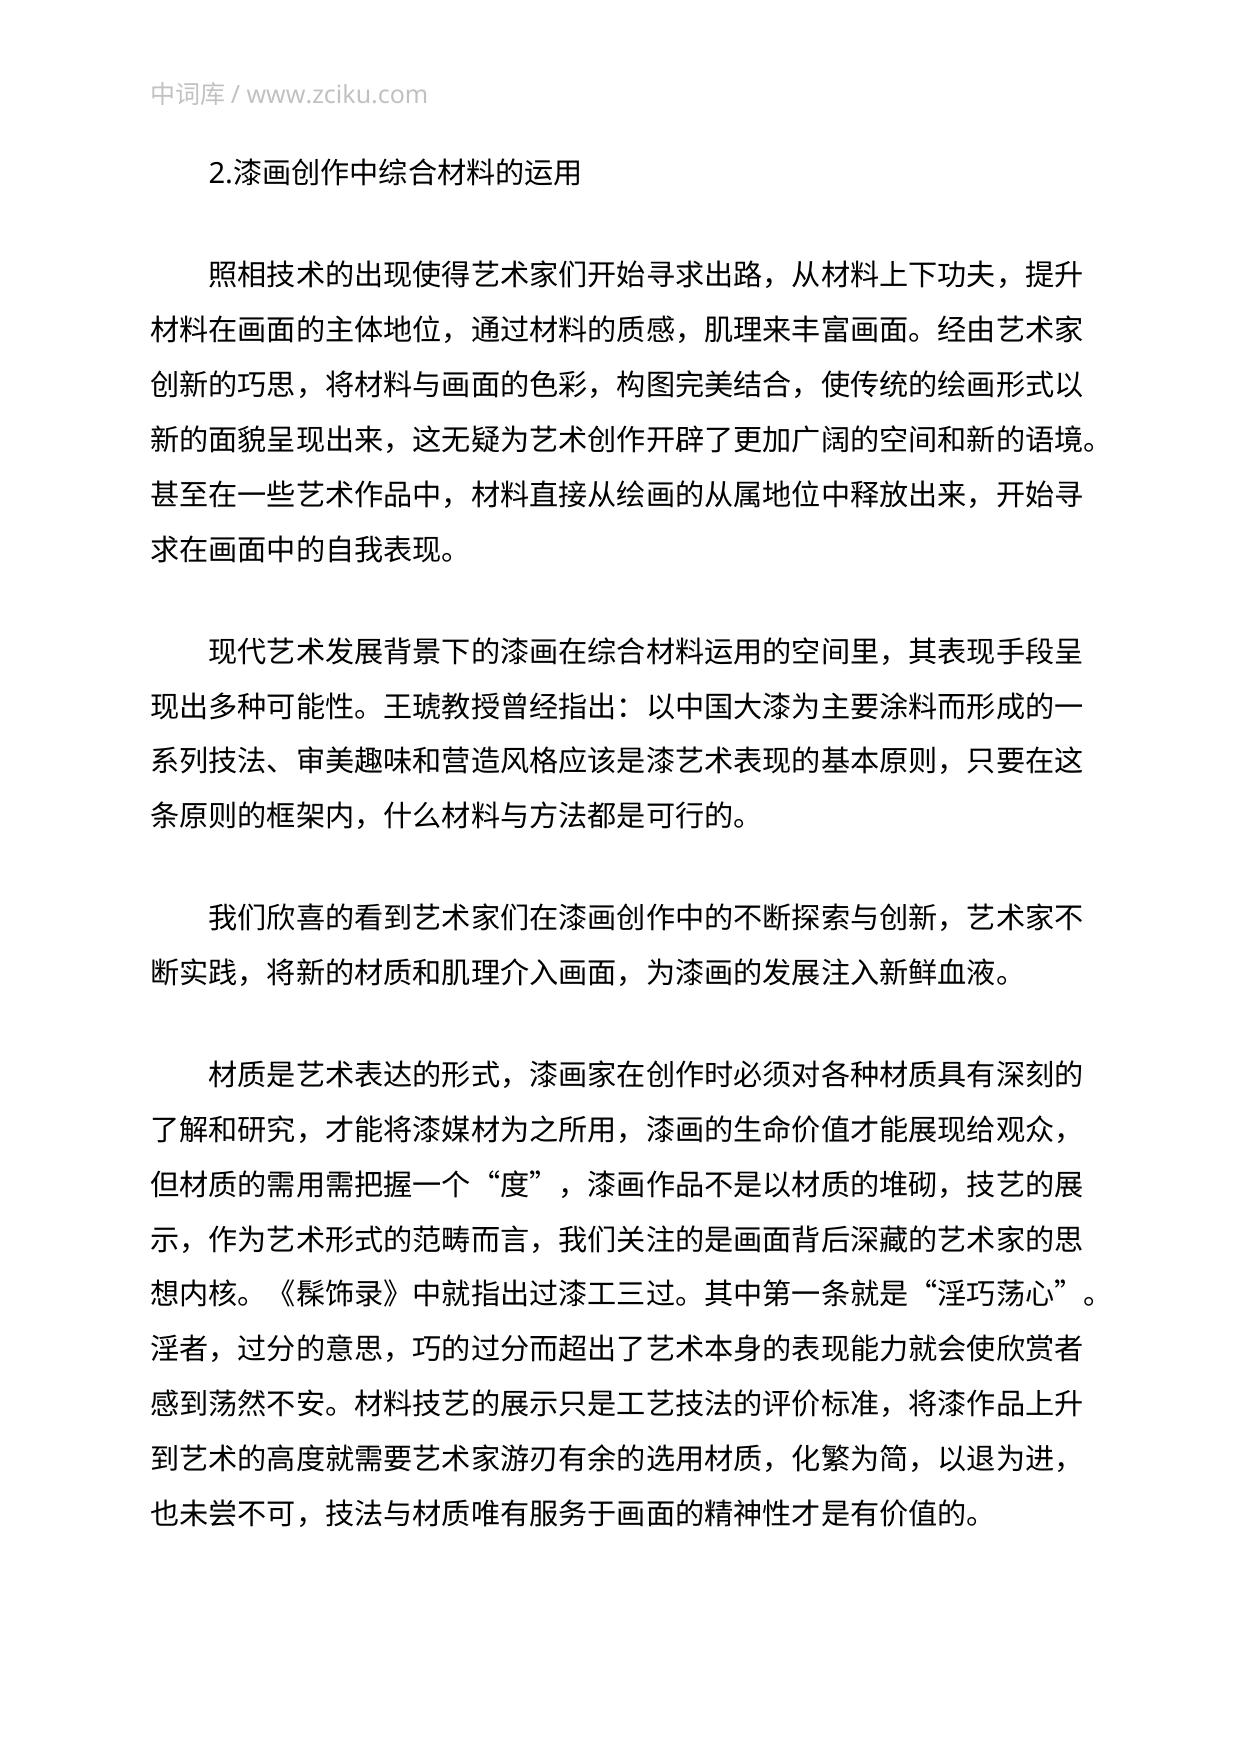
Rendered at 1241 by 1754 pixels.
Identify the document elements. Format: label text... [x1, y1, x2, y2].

text 现代艺术发展背景下的漆画在综合材料运用的空间里，其表现手段呈现出多种可能性。王琥教授曾经指出：以中国大漆为主要涂料而形成的一系列技法、审美趣味和营造风格应该是漆艺术表现的基本原则，只要在这条原则的框架内，什么材料与方法都是可行的。 [150, 628, 1090, 835]
text 2.漆画创作中综合材料的运用 [150, 150, 1090, 192]
text 材质是艺术表达的形式，漆画家在创作时必须对各种材质具有深刻的了解和研究，才能将漆媒材为之所用，漆画的生命价值才能展现给观众，但材质的需用需把握一个“度”，漆画作品不是以材质的堆砌，技艺的展示，作为艺术形式的范畴而言，我们关注的是画面背后深藏的艺术家的思想内核。《髹饰录》中就指出过漆工三过。其中第一条就是“淫巧荡心”。淫者，过分的意思，巧的过分而超出了艺术本身的表现能力就会使欣赏者感到荡然不安。材料技艺的展示只是工艺技法的评价标准，将漆作品上升到艺术的高度就需要艺术家游刃有余的选用材质，化繁为简，以退为进，也未尝不可，技法与材质唯有服务于画面的精神性才是有价值的。 [150, 1051, 1090, 1533]
text 我们欣喜的看到艺术家们在漆画创作中的不断探索与创新，艺术家不断实践，将新的材质和肌理介入画面，为漆画的发展注入新鲜血液。 [150, 895, 1090, 992]
text 照相技术的出现使得艺术家们开始寻求出路，从材料上下功夫，提升材料在画面的主体地位，通过材料的质感，肌理来丰富画面。经由艺术家创新的巧思，将材料与画面的色彩，构图完美结合，使传统的绘画形式以新的面貌呈现出来，这无疑为艺术创作开辟了更加广阔的空间和新的语境。甚至在一些艺术作品中，材料直接从绘画的从属地位中释放出来，开始寻求在画面中的自我表现。 [150, 252, 1090, 569]
